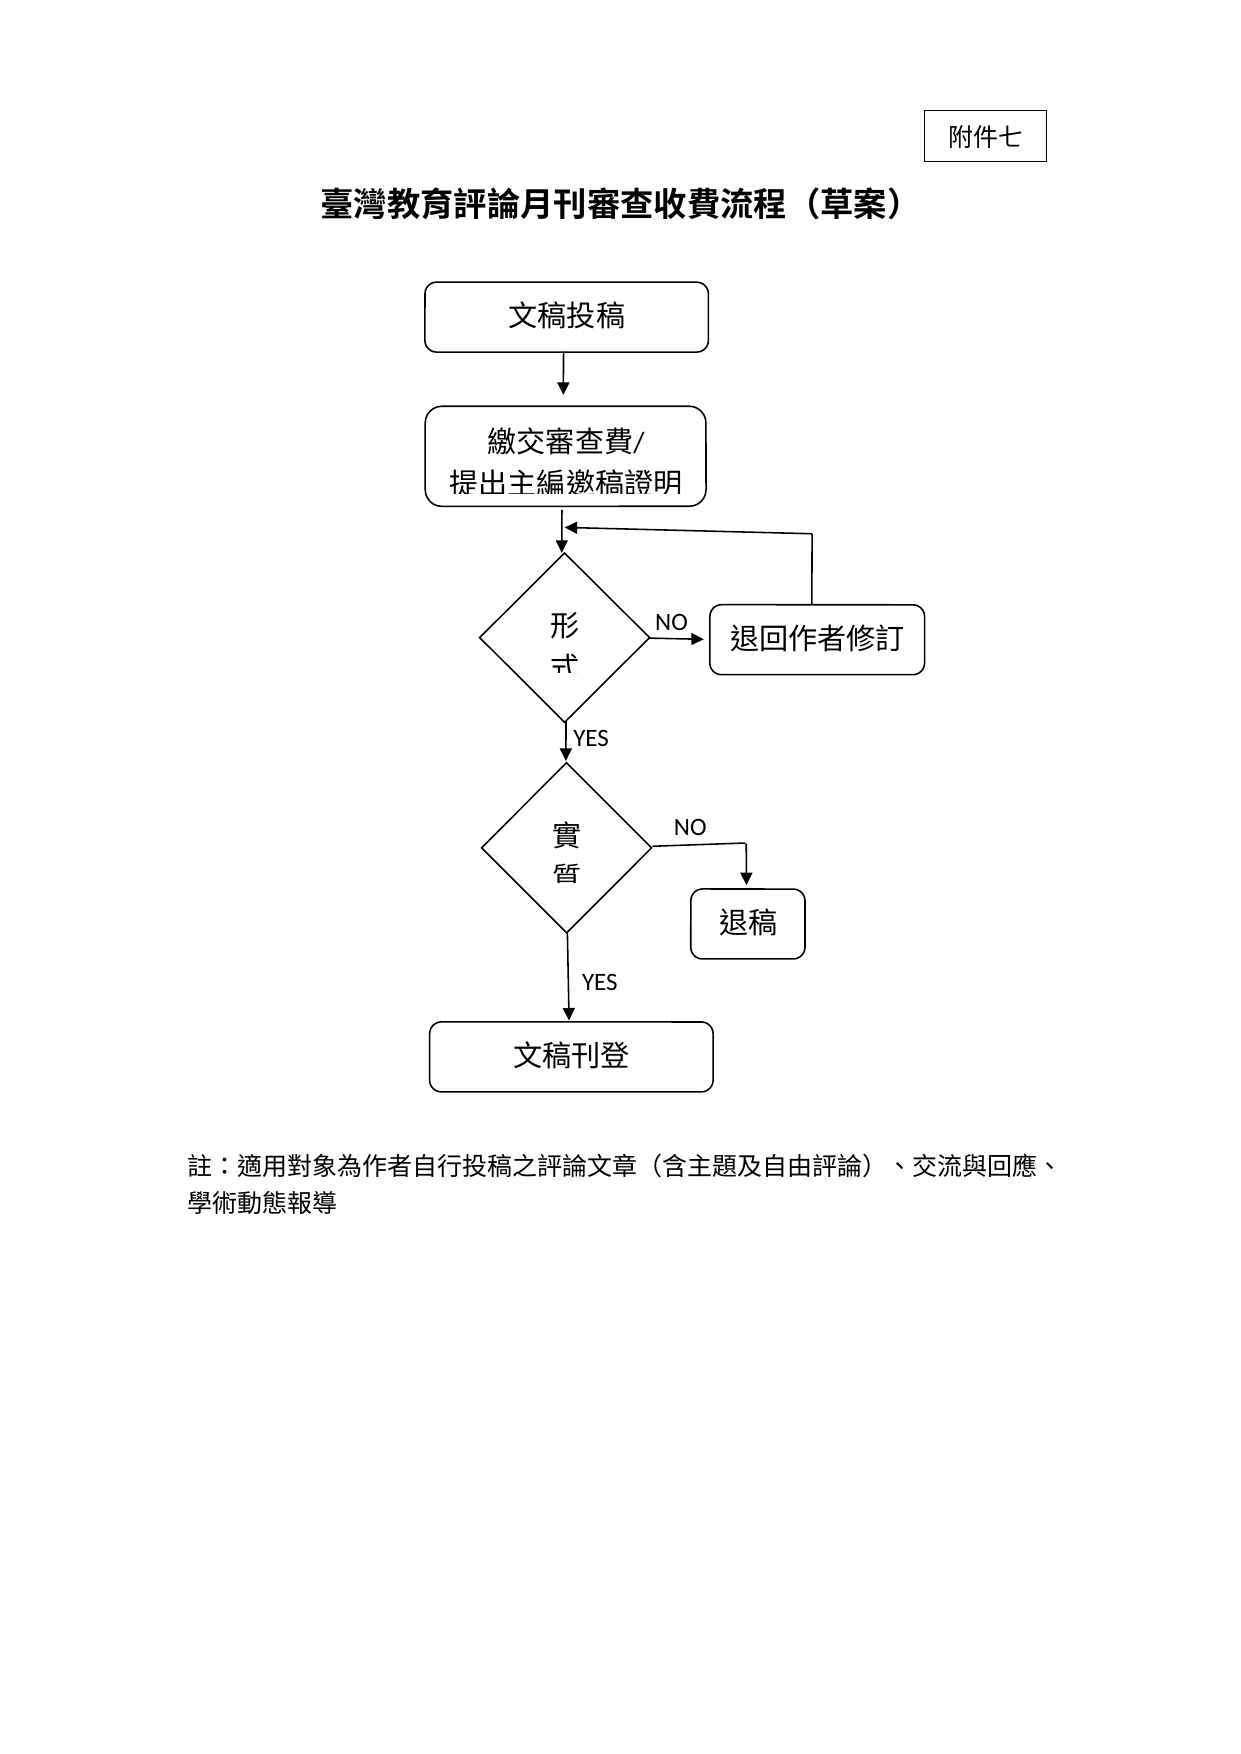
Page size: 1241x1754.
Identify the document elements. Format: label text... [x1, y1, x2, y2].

text 註：適用對象為作者自行投稿之評論文章（含主題及自由評論）、交流與回應、學術動態報導 [187, 1145, 1053, 1220]
text 臺灣教育評論月刊審查收費流程（草案） [187, 164, 1053, 239]
